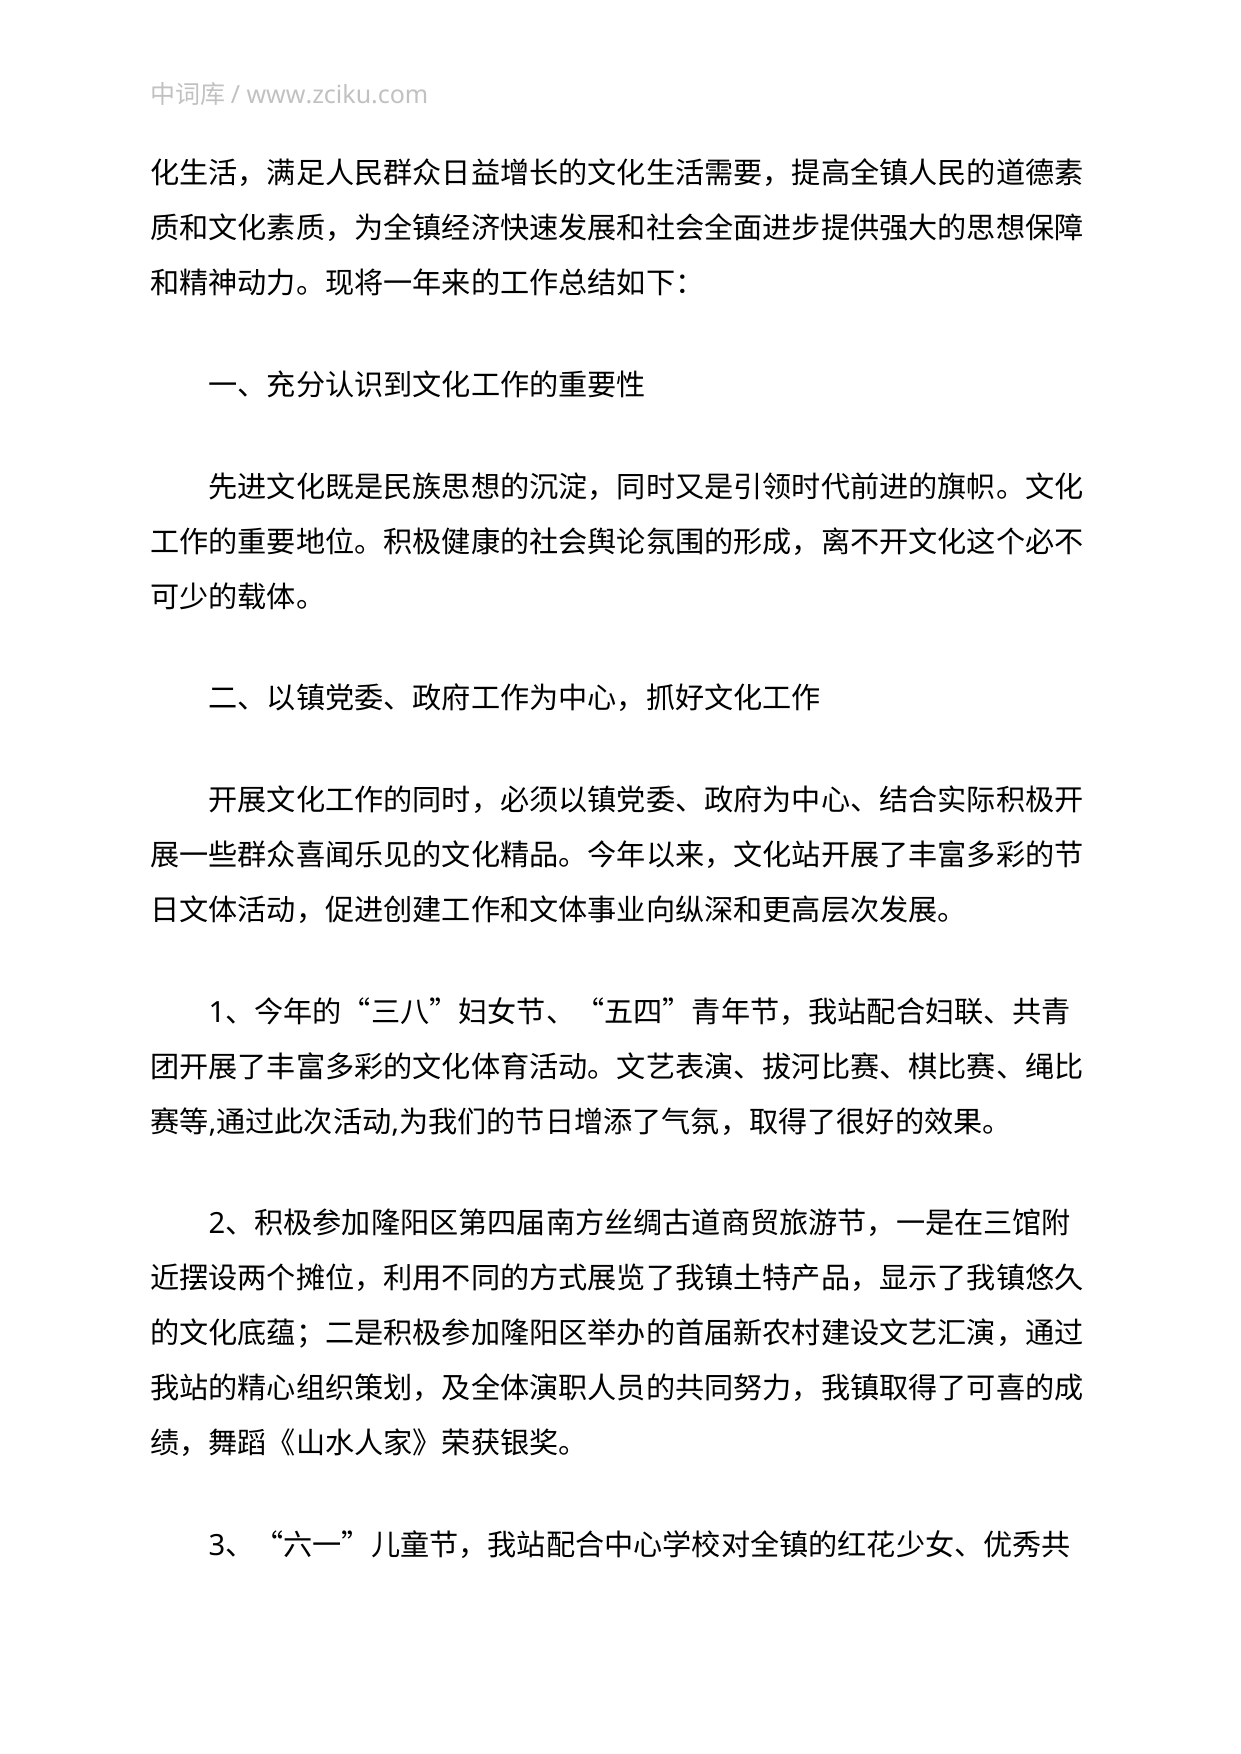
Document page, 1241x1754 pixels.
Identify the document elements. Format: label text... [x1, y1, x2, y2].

text 一、充分认识到文化工作的重要性 [150, 362, 1090, 404]
text 1、今年的“三八”妇女节、“五四”青年节，我站配合妇联、共青团开展了丰富多彩的文化体育活动。文艺表演、拔河比赛、棋比赛、绳比赛等,通过此次活动,为我们的节日增添了气氛，取得了很好的效果。 [150, 988, 1090, 1141]
text 开展文化工作的同时，必须以镇党委、政府为中心、结合实际积极开展一些群众喜闻乐见的文化精品。今年以来，文化站开展了丰富多彩的节日文体活动，促进创建工作和文体事业向纵深和更高层次发展。 [150, 777, 1090, 929]
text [150, 1522, 1090, 1564]
text 先进文化既是民族思想的沉淀，同时又是引领时代前进的旗帜。文化工作的重要地位。积极健康的社会舆论氛围的形成，离不开文化这个必不可少的载体。 [150, 463, 1090, 615]
text 二、以镇党委、政府工作为中心，抓好文化工作 [150, 675, 1090, 717]
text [150, 150, 1090, 302]
text 2、积极参加隆阳区第四届南方丝绸古道商贸旅游节，一是在三馆附近摆设两个摊位，利用不同的方式展览了我镇土特产品，显示了我镇悠久的文化底蕴；二是积极参加隆阳区举办的首届新农村建设文艺汇演，通过我站的精心组织策划，及全体演职人员的共同努力，我镇取得了可喜的成绩，舞蹈《山水人家》荣获银奖。 [150, 1200, 1090, 1462]
